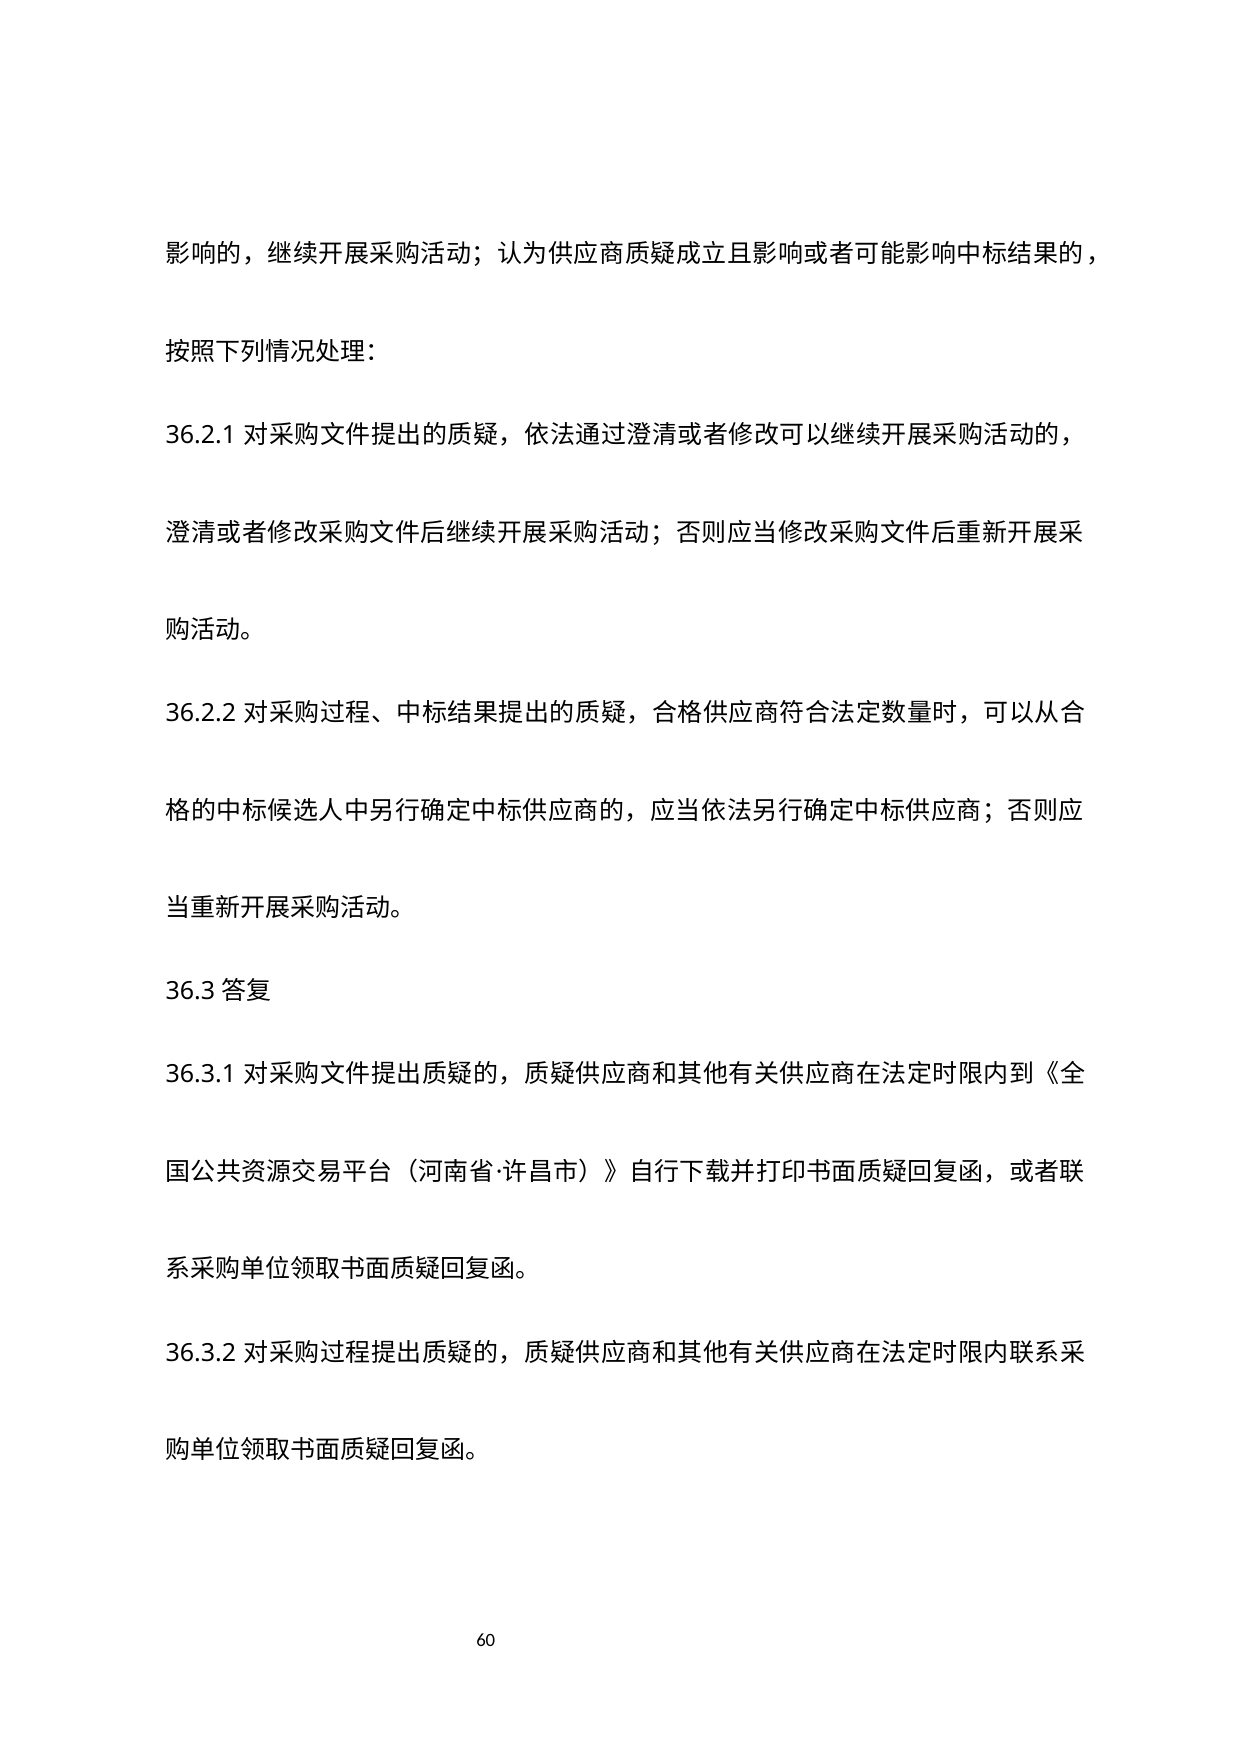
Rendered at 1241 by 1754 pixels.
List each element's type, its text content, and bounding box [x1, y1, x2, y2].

text 36.3 答复 [165, 956, 1087, 1021]
text 36.3.2 对采购过程提出质疑的，质疑供应商和其他有关供应商在法定时限内联系采购单位领取书面质疑回复函。 [165, 1318, 1087, 1480]
text 36.3.1 对采购文件提出质疑的，质疑供应商和其他有关供应商在法定时限内到《全国公共资源交易平台（河南省·许昌市）》自行下载并打印书面质疑回复函，或者联系采购单位领取书面质疑回复函。 [165, 1039, 1087, 1299]
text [165, 219, 1087, 382]
text 36.2.2 对采购过程、中标结果提出的质疑，合格供应商符合法定数量时，可以从合格的中标候选人中另行确定中标供应商的，应当依法另行确定中标供应商；否则应当重新开展采购活动。 [165, 678, 1087, 938]
text 36.2.1 对采购文件提出的质疑，依法通过澄清或者修改可以继续开展采购活动的，澄清或者修改采购文件后继续开展采购活动；否则应当修改采购文件后重新开展采购活动。 [165, 400, 1087, 660]
